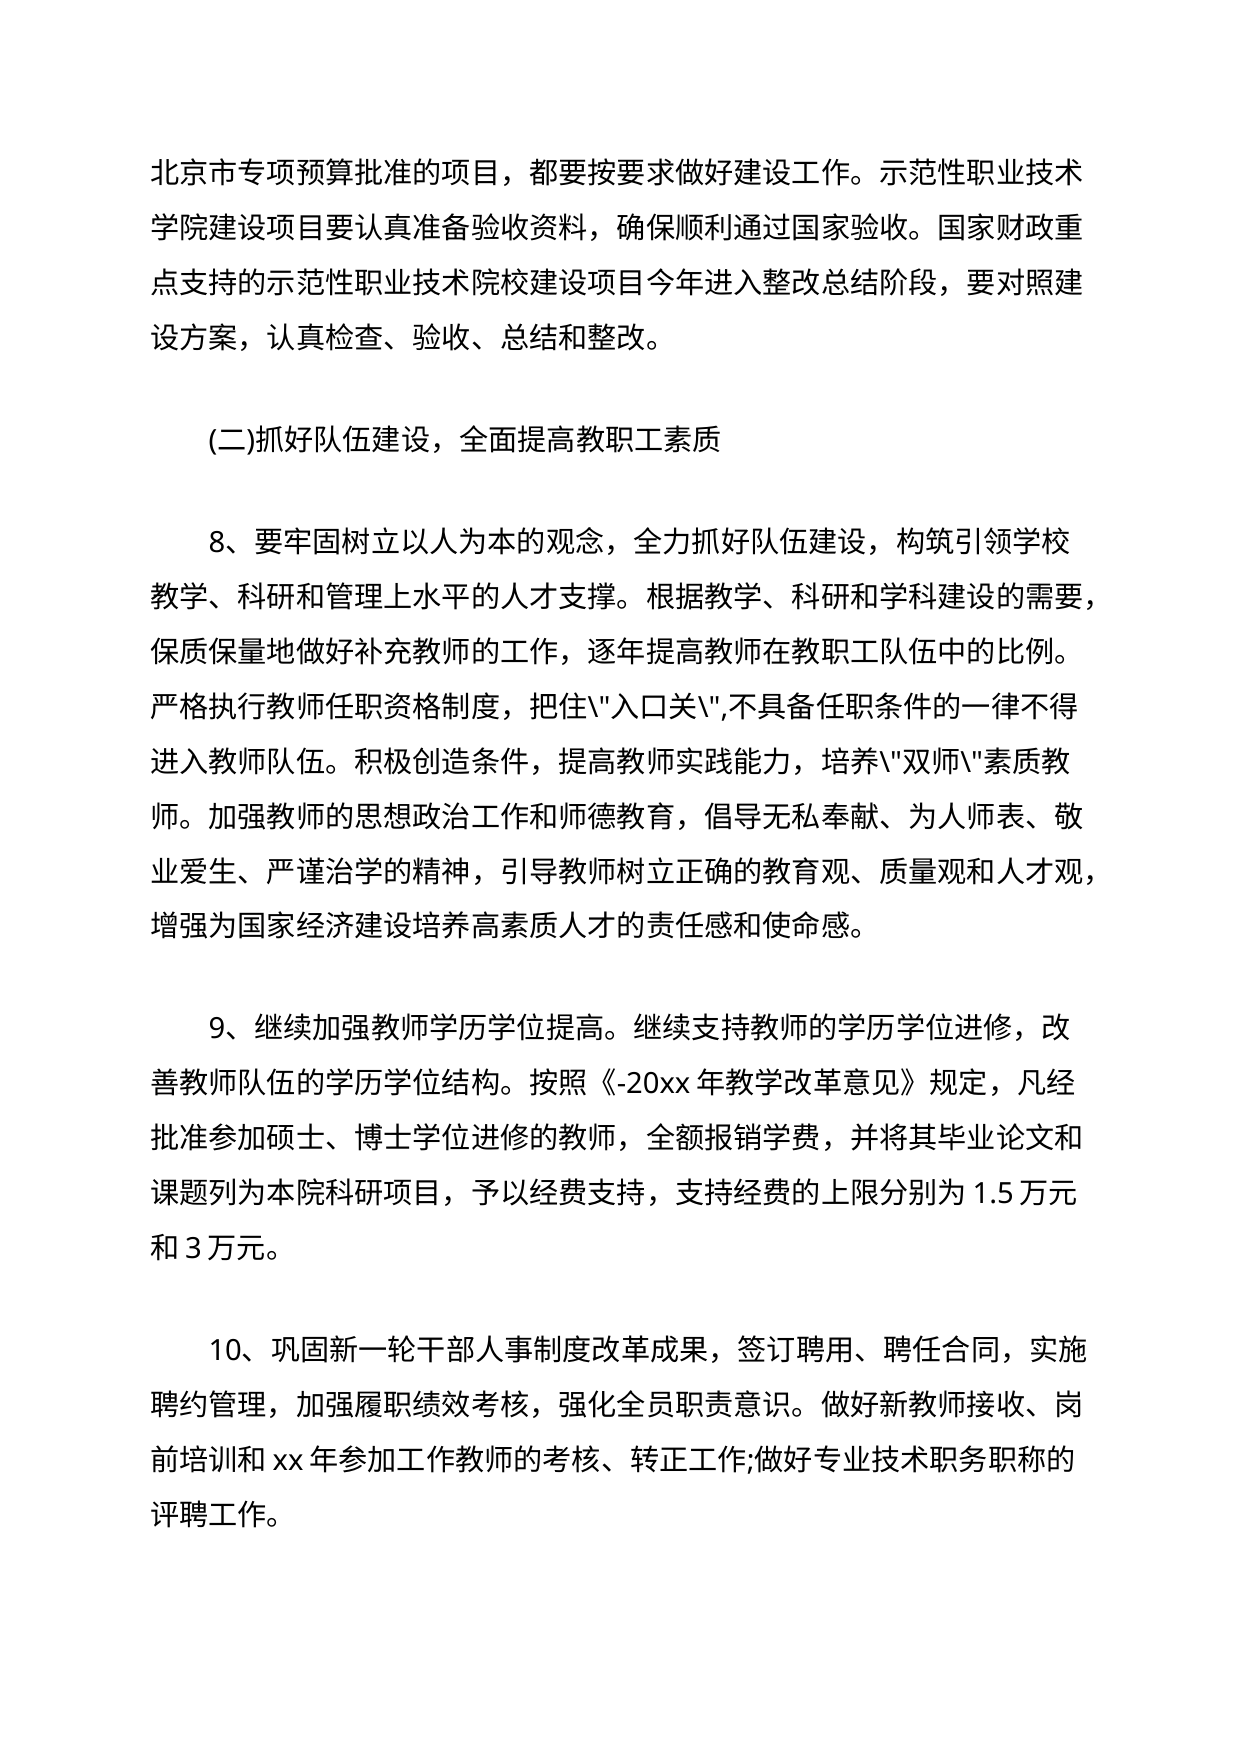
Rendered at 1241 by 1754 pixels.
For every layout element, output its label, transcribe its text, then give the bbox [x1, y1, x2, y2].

text 9、继续加强教师学历学位提高。继续支持教师的学历学位进修，改善教师队伍的学历学位结构。按照《-20xx年教学改革意见》规定，凡经批准参加硕士、博士学位进修的教师，全额报销学费，并将其毕业论文和课题列为本院科研项目，予以经费支持，支持经费的上限分别为1.5万元和3万元。 [150, 1005, 1090, 1267]
text 10、巩固新一轮干部人事制度改革成果，签订聘用、聘任合同，实施聘约管理，加强履职绩效考核，强化全员职责意识。做好新教师接收、岗前培训和xx年参加工作教师的考核、转正工作;做好专业技术职务职称的评聘工作。 [150, 1327, 1090, 1534]
text 8、要牢固树立以人为本的观念，全力抓好队伍建设，构筑引领学校教学、科研和管理上水平的人才支撑。根据教学、科研和学科建设的需要，保质保量地做好补充教师的工作，逐年提高教师在教职工队伍中的比例。严格执行教师任职资格制度，把住\"入口关\",不具备任职条件的一律不得进入教师队伍。积极创造条件，提高教师实践能力，培养\"双师\"素质教师。加强教师的思想政治工作和师德教育，倡导无私奉献、为人师表、敬业爱生、严谨治学的精神，引导教师树立正确的教育观、质量观和人才观，增强为国家经济建设培养高素质人才的责任感和使命感。 [150, 518, 1090, 945]
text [150, 150, 1090, 357]
text (二)抓好队伍建设，全面提高教职工素质 [150, 416, 1090, 459]
